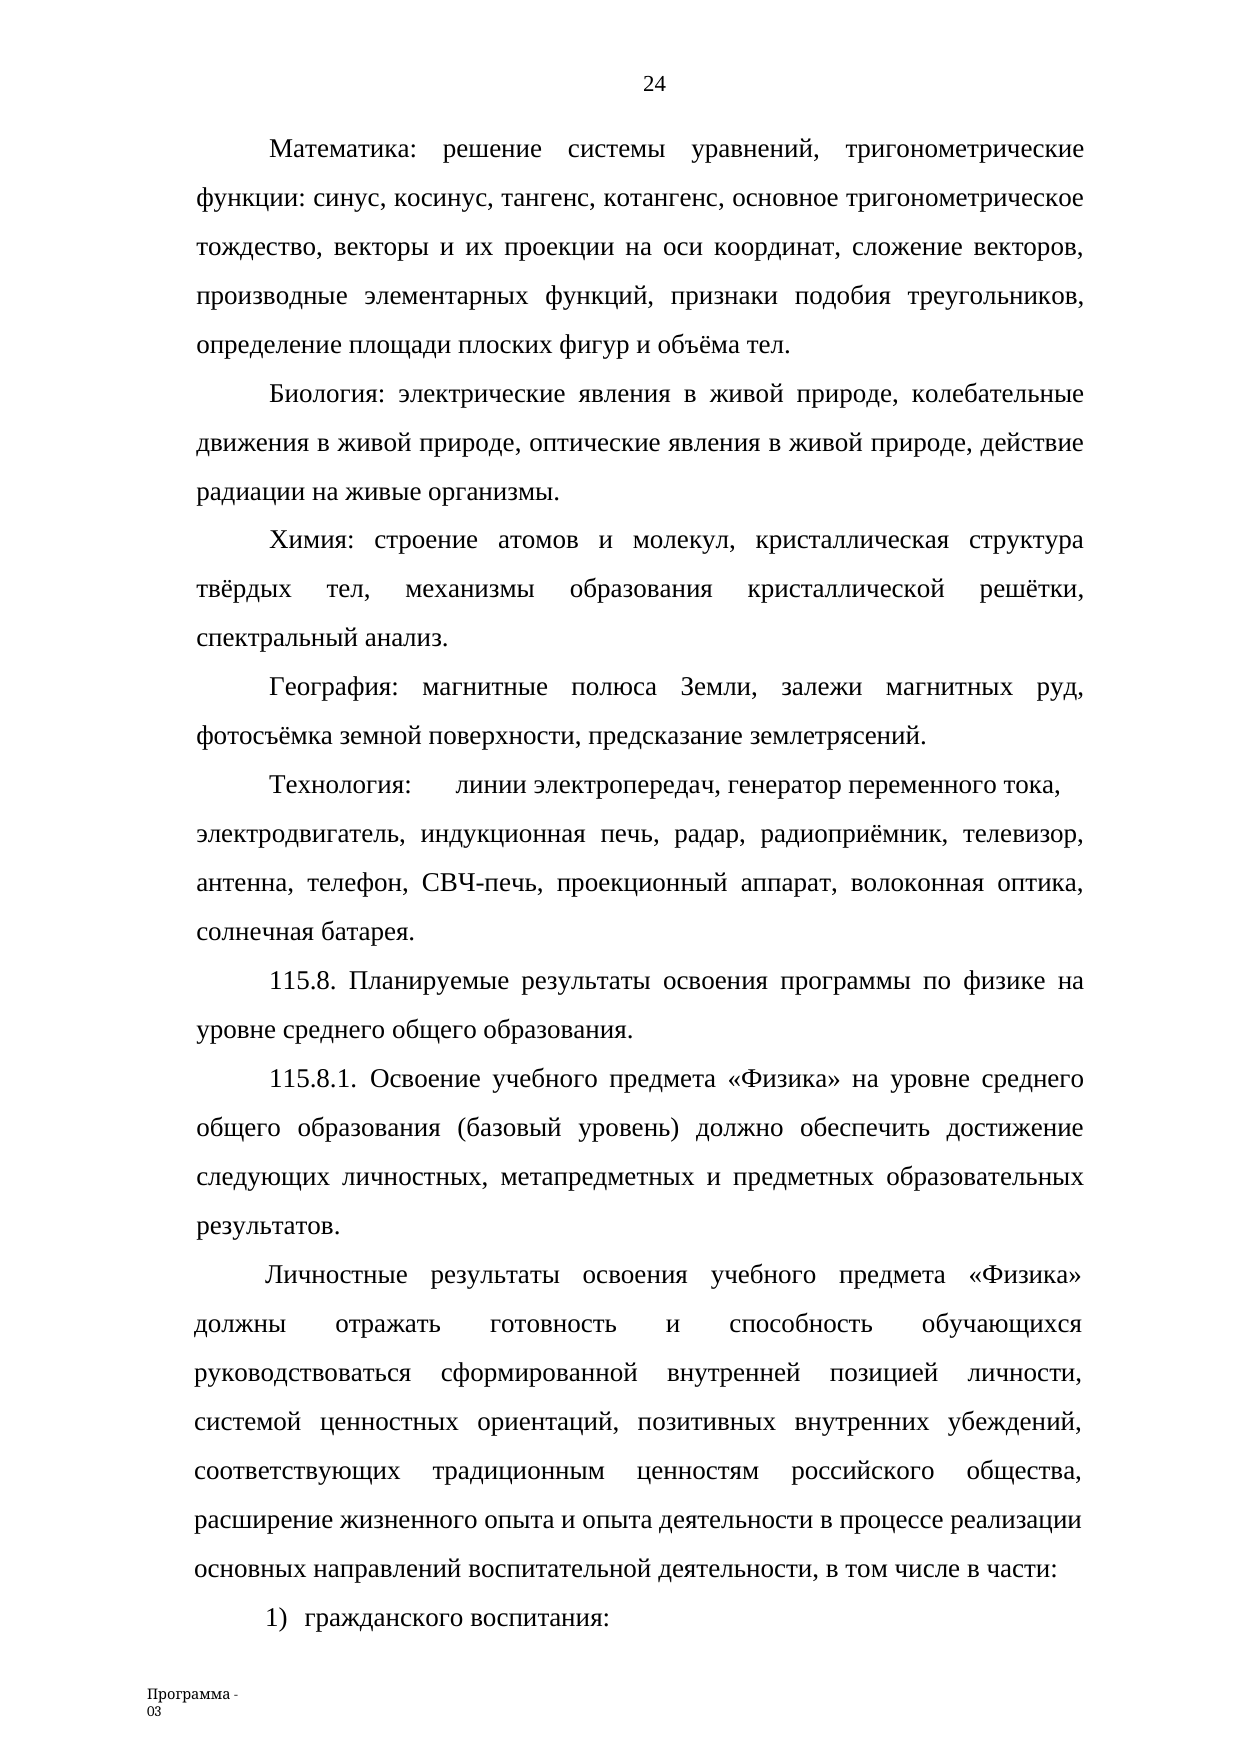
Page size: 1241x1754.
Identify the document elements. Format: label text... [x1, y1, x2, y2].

text Химия: строение атомов и молекул, кристаллическая структура твёрдых тел, механизмы образования кристаллической решётки, спектральный анализ. [196, 510, 1085, 657]
text Биология: электрические явления в живой природе, колебательные движения в живой природе, оптические явления в живой природе, действие радиации на живые организмы. [196, 363, 1085, 510]
text 115.8. Планируемые результаты освоения программы по физике на уровне среднего общего образования. [196, 950, 1085, 1048]
text География: магнитные полюса Земли, залежи магнитных руд, фотосъёмка земной поверхности, предсказание землетрясений. [196, 657, 1085, 754]
list Освоение учебного предмета «Физика» на уровне среднего общего образования (базовый уровень) должно обеспечить достижение следующих личностных, метапредметных и предметных образовательных результатов. [196, 1048, 1085, 1244]
list гражданского воспитания: [194, 1587, 1152, 1636]
text Математика: решение системы уравнений, тригонометрические функции: синус, косинус, тангенс, котангенс, основное тригонометрическое тождество, векторы и их проекции на оси координат, сложение векторов, производные элементарных функций, признаки подобия треугольников, определение площади плоских фигур и объёма тел. [196, 118, 1085, 363]
text Технология: линии электропередач, генератор переменного тока, [196, 754, 1152, 803]
text электродвигатель, индукционная печь, радар, радиоприёмник, телевизор, антенна, телефон, СВЧ-печь, проекционный аппарат, волоконная оптика, солнечная батарея. [196, 803, 1085, 950]
text Личностные результаты освоения учебного предмета «Физика» должны отражать готовность и способность обучающихся руководствоваться сформированной внутренней позицией личности, системой ценностных ориентаций, позитивных внутренних убеждений, соответствующих традиционным ценностям российского общества, расширение жизненного опыта и опыта деятельности в процессе реализации основных направлений воспитательной деятельности, в том числе в части: [194, 1244, 1083, 1587]
